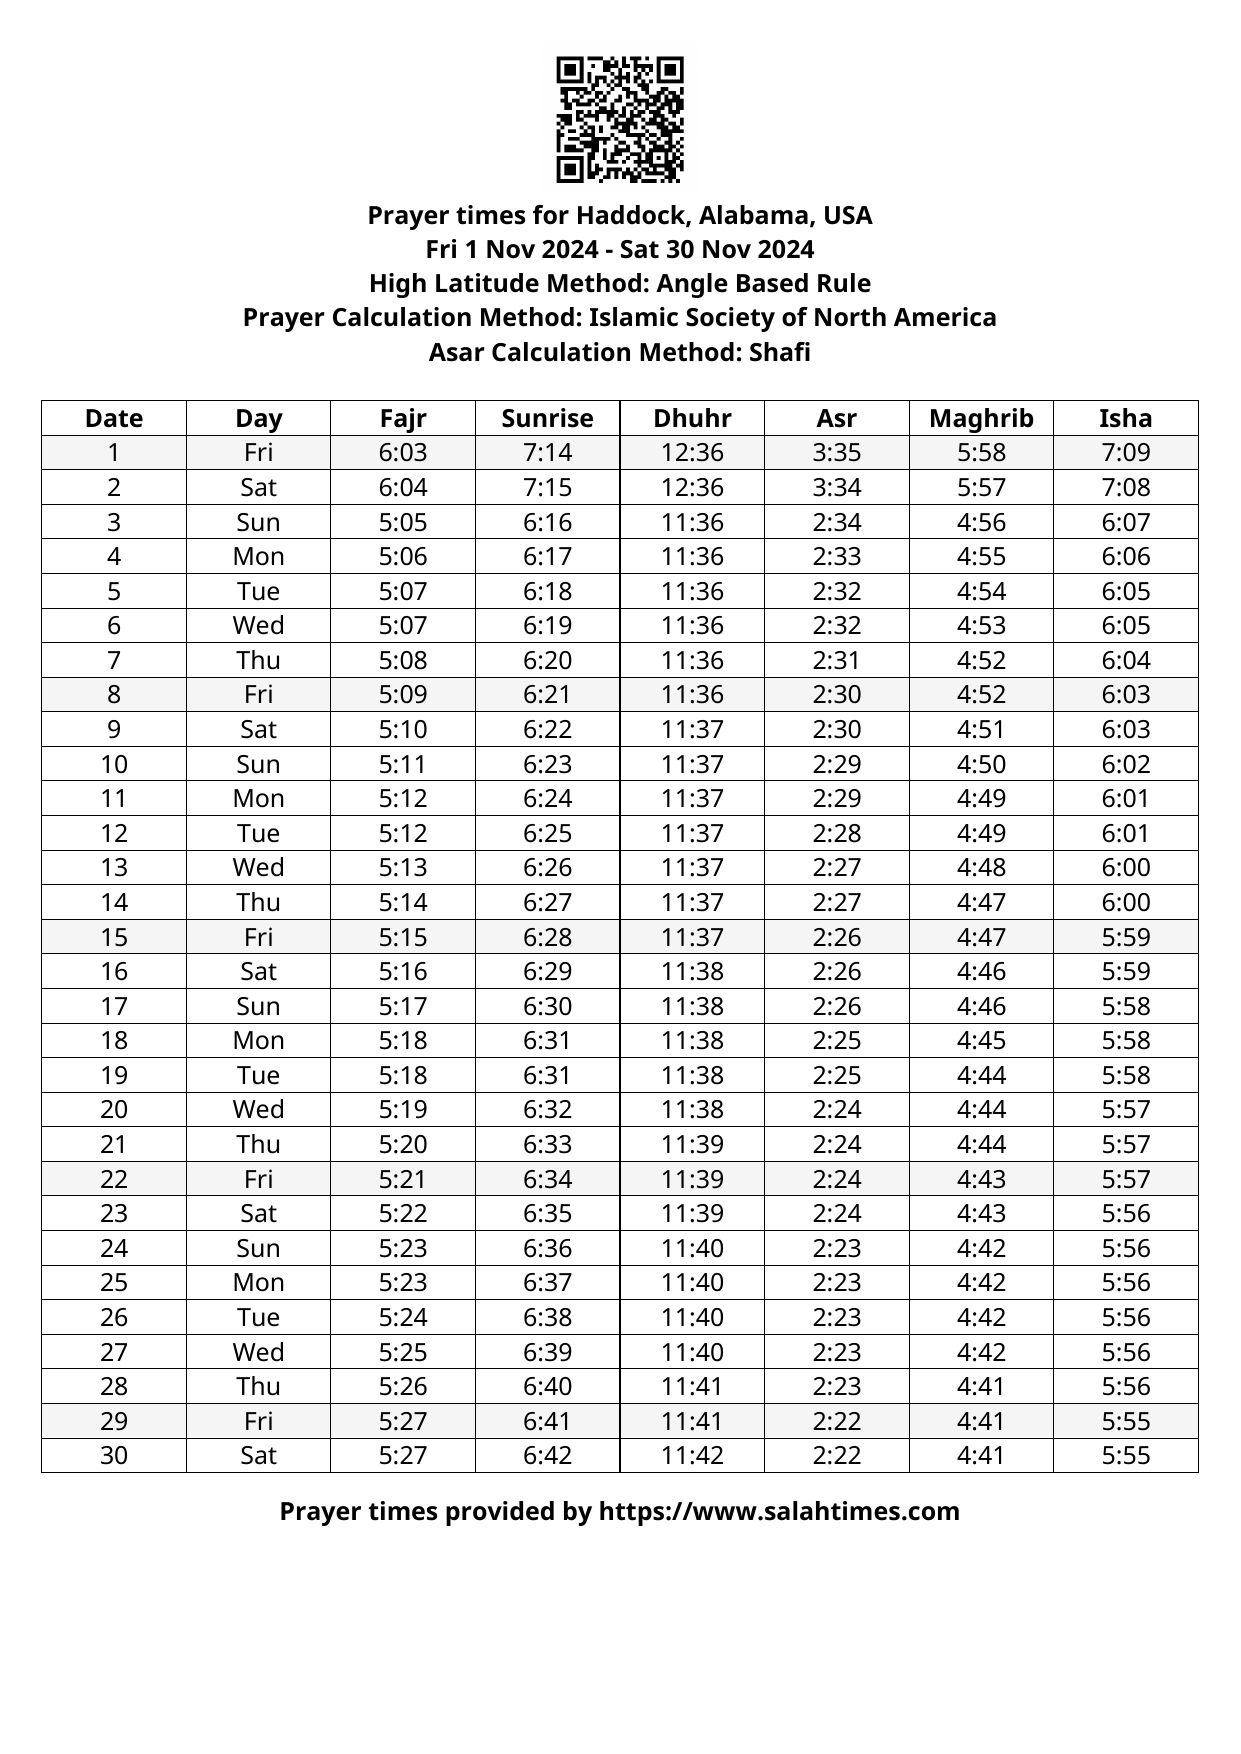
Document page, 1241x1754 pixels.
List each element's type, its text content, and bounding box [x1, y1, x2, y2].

table_cell 6:37 [476, 1266, 619, 1299]
table_cell 5:27 [331, 1439, 475, 1472]
table_cell Mon [187, 781, 330, 815]
table_cell 21 [42, 1127, 186, 1161]
table_cell 2 [42, 470, 186, 504]
table_cell 2:26 [765, 920, 909, 953]
table_cell 4:46 [910, 989, 1053, 1022]
table_cell 11:39 [621, 1196, 764, 1230]
table_cell 15 [42, 920, 186, 953]
table_cell 11:36 [621, 539, 764, 573]
table_cell 11 [42, 781, 186, 815]
table_cell 11:38 [621, 1093, 764, 1126]
table_cell 13 [42, 851, 186, 884]
table_cell Thu [187, 885, 330, 919]
table_cell 4:45 [910, 1024, 1053, 1057]
table_cell 6:00 [1054, 851, 1198, 884]
table_cell 23 [42, 1196, 186, 1230]
table_cell 2:33 [765, 539, 909, 573]
text Fri 1 Nov 2024 - Sat 30 Nov 2024 [42, 232, 1198, 266]
table_cell Mon [187, 1024, 330, 1057]
table_cell 11:37 [621, 747, 764, 780]
table_cell 4:42 [910, 1335, 1053, 1368]
table_cell 4:49 [910, 816, 1053, 849]
table_cell 2:22 [765, 1439, 909, 1472]
table_cell 12:36 [621, 436, 764, 469]
text Asar Calculation Method: Shafi [42, 334, 1198, 368]
table_cell Tue [187, 574, 330, 607]
table_cell 5:57 [1054, 1162, 1198, 1195]
table_cell Wed [187, 1335, 330, 1368]
table_cell 6:36 [476, 1231, 619, 1264]
table_cell 11:36 [621, 678, 764, 711]
table_cell 2:32 [765, 574, 909, 607]
table_cell 5:15 [331, 920, 475, 953]
table_cell 7:15 [476, 470, 619, 504]
table_cell 5:59 [1054, 920, 1198, 953]
table_cell 6:31 [476, 1024, 619, 1057]
table_cell 6:39 [476, 1335, 619, 1368]
table_cell Wed [187, 851, 330, 884]
table_cell 6:07 [1054, 505, 1198, 538]
table_cell 11:39 [621, 1162, 764, 1195]
table_cell 2:25 [765, 1058, 909, 1092]
table_cell 2:23 [765, 1300, 909, 1334]
table_cell Wed [187, 609, 330, 642]
table_cell Sat [187, 712, 330, 746]
table_cell 5:20 [331, 1127, 475, 1161]
table_cell 12 [42, 816, 186, 849]
table_header Date [42, 401, 186, 434]
table_cell Sat [187, 1439, 330, 1472]
table_cell 3:35 [765, 436, 909, 469]
table_cell Tue [187, 816, 330, 849]
table_cell 6:01 [1054, 781, 1198, 815]
table_cell 2:30 [765, 712, 909, 746]
table_cell 6:00 [1054, 885, 1198, 919]
table_cell 28 [42, 1369, 186, 1403]
table_cell 6 [42, 609, 186, 642]
table_cell 11:39 [621, 1127, 764, 1161]
table_cell 4 [42, 539, 186, 573]
table_cell 6:06 [1054, 539, 1198, 573]
table_cell 6:01 [1054, 816, 1198, 849]
table_cell 11:36 [621, 609, 764, 642]
table_cell 11:40 [621, 1335, 764, 1368]
table_cell 4:41 [910, 1404, 1053, 1437]
table_cell 5:57 [1054, 1127, 1198, 1161]
table_cell 5:58 [1054, 989, 1198, 1022]
table_cell 4:54 [910, 574, 1053, 607]
table_cell 5:56 [1054, 1196, 1198, 1230]
table_cell 2:25 [765, 1024, 909, 1057]
table_cell 14 [42, 885, 186, 919]
table_cell 4:42 [910, 1300, 1053, 1334]
table_cell 2:29 [765, 747, 909, 780]
table_cell 4:52 [910, 678, 1053, 711]
table_cell 2:34 [765, 505, 909, 538]
table_cell 4:42 [910, 1231, 1053, 1264]
table_cell 6:30 [476, 989, 619, 1022]
table_cell 11:40 [621, 1266, 764, 1299]
table_cell Tue [187, 1058, 330, 1092]
table_cell Sun [187, 747, 330, 780]
table_cell Fri [187, 920, 330, 953]
table_cell 11:37 [621, 816, 764, 849]
table_cell 2:23 [765, 1369, 909, 1403]
table_cell 7:08 [1054, 470, 1198, 504]
table_cell 2:23 [765, 1266, 909, 1299]
table_cell 11:36 [621, 505, 764, 538]
table_cell 7:14 [476, 436, 619, 469]
table_cell 11:36 [621, 574, 764, 607]
table_cell 5:22 [331, 1196, 475, 1230]
table_cell Sat [187, 954, 330, 988]
table_cell 2:28 [765, 816, 909, 849]
table_cell 4:41 [910, 1439, 1053, 1472]
table_cell 5:56 [1054, 1231, 1198, 1264]
table_cell 4:44 [910, 1058, 1053, 1092]
table_cell 6:22 [476, 712, 619, 746]
table_cell 11:40 [621, 1231, 764, 1264]
table_cell 20 [42, 1093, 186, 1126]
table_cell Thu [187, 643, 330, 677]
table_header Sunrise [476, 401, 619, 434]
table_cell 5:26 [331, 1369, 475, 1403]
table_cell 10 [42, 747, 186, 780]
table_cell 2:24 [765, 1196, 909, 1230]
table_cell Sat [187, 470, 330, 504]
table_cell 5:07 [331, 609, 475, 642]
table_cell 4:44 [910, 1093, 1053, 1126]
table_cell 5:27 [331, 1404, 475, 1437]
picture [542, 41, 699, 198]
table_cell 2:26 [765, 989, 909, 1022]
table_cell 2:26 [765, 954, 909, 988]
table_cell 6:42 [476, 1439, 619, 1472]
table_cell 6:34 [476, 1162, 619, 1195]
table_cell 5:57 [1054, 1093, 1198, 1126]
table_cell 5:57 [910, 470, 1053, 504]
table_header Asr [765, 401, 909, 434]
table_cell 19 [42, 1058, 186, 1092]
table_cell 4:53 [910, 609, 1053, 642]
table_cell Mon [187, 1266, 330, 1299]
table_cell Fri [187, 436, 330, 469]
table_cell 11:37 [621, 781, 764, 815]
table_cell 1 [42, 436, 186, 469]
table_cell 6:19 [476, 609, 619, 642]
table_cell 2:24 [765, 1127, 909, 1161]
text High Latitude Method: Angle Based Rule [42, 266, 1198, 300]
table_cell 11:37 [621, 920, 764, 953]
table_cell 8 [42, 678, 186, 711]
table_cell 6:33 [476, 1127, 619, 1161]
table_cell 6:41 [476, 1404, 619, 1437]
table_header Maghrib [910, 401, 1053, 434]
table_cell 4:46 [910, 954, 1053, 988]
text Prayer Calculation Method: Islamic Society of North America [42, 300, 1198, 334]
table_cell 11:38 [621, 1024, 764, 1057]
table_cell 11:37 [621, 851, 764, 884]
table_cell 5:05 [331, 505, 475, 538]
table_cell 4:49 [910, 781, 1053, 815]
table_cell 4:47 [910, 885, 1053, 919]
table_cell 12:36 [621, 470, 764, 504]
table_cell 4:44 [910, 1127, 1053, 1161]
table_cell 6:29 [476, 954, 619, 988]
table_cell 5:07 [331, 574, 475, 607]
table_cell 6:18 [476, 574, 619, 607]
table_cell Sun [187, 505, 330, 538]
table_cell 24 [42, 1231, 186, 1264]
table_cell 4:51 [910, 712, 1053, 746]
table_cell 6:02 [1054, 747, 1198, 780]
table_cell 5:18 [331, 1024, 475, 1057]
table_cell 4:48 [910, 851, 1053, 884]
table_cell 2:30 [765, 678, 909, 711]
text Prayer times for Haddock, Alabama, USA [42, 198, 1198, 232]
table_cell 7:09 [1054, 436, 1198, 469]
table_cell Fri [187, 1404, 330, 1437]
table_cell 4:43 [910, 1196, 1053, 1230]
table_cell 6:24 [476, 781, 619, 815]
table_cell 5:55 [1054, 1439, 1198, 1472]
table_cell 6:21 [476, 678, 619, 711]
table_cell 4:56 [910, 505, 1053, 538]
table_cell 2:23 [765, 1335, 909, 1368]
table_cell 6:03 [331, 436, 475, 469]
table_cell 4:43 [910, 1162, 1053, 1195]
table_cell 6:31 [476, 1058, 619, 1092]
table_cell 5:12 [331, 781, 475, 815]
table_cell 2:24 [765, 1162, 909, 1195]
table_cell 2:29 [765, 781, 909, 815]
table_cell 5:12 [331, 816, 475, 849]
table_cell 6:28 [476, 920, 619, 953]
table_cell 3 [42, 505, 186, 538]
table_cell 6:35 [476, 1196, 619, 1230]
table_cell 5:08 [331, 643, 475, 677]
table_cell 4:50 [910, 747, 1053, 780]
table_cell 2:23 [765, 1231, 909, 1264]
table_cell 5:09 [331, 678, 475, 711]
table_cell 30 [42, 1439, 186, 1472]
table_cell 5:56 [1054, 1335, 1198, 1368]
table_cell 6:38 [476, 1300, 619, 1334]
table_cell Mon [187, 539, 330, 573]
table_cell Fri [187, 678, 330, 711]
table_header Fajr [331, 401, 475, 434]
table_cell 11:38 [621, 954, 764, 988]
table_cell Sat [187, 1196, 330, 1230]
table_cell 5:25 [331, 1335, 475, 1368]
table_cell 4:47 [910, 920, 1053, 953]
table_cell 6:04 [331, 470, 475, 504]
table_cell 11:40 [621, 1300, 764, 1334]
table_cell 17 [42, 989, 186, 1022]
table_cell 5:59 [1054, 954, 1198, 988]
table_cell 5:55 [1054, 1404, 1198, 1437]
table_cell 2:22 [765, 1404, 909, 1437]
table_cell 6:23 [476, 747, 619, 780]
table_cell 5:58 [1054, 1024, 1198, 1057]
table_cell 6:27 [476, 885, 619, 919]
table_cell 2:27 [765, 885, 909, 919]
table_cell 11:37 [621, 885, 764, 919]
table_cell 4:41 [910, 1369, 1053, 1403]
table_cell 5:24 [331, 1300, 475, 1334]
table_cell 5:58 [1054, 1058, 1198, 1092]
table_cell 5:56 [1054, 1300, 1198, 1334]
table_cell 6:26 [476, 851, 619, 884]
table_cell 11:41 [621, 1404, 764, 1437]
table_cell 18 [42, 1024, 186, 1057]
table_cell 6:05 [1054, 574, 1198, 607]
table_cell 2:32 [765, 609, 909, 642]
table_cell 11:42 [621, 1439, 764, 1472]
table_cell 6:25 [476, 816, 619, 849]
table_cell 2:31 [765, 643, 909, 677]
table_cell Thu [187, 1127, 330, 1161]
table_cell 5:06 [331, 539, 475, 573]
table_cell 9 [42, 712, 186, 746]
text Prayer times provided by https://www.salahtimes.com [42, 1494, 1198, 1528]
table_cell 5:23 [331, 1231, 475, 1264]
table_cell 2:24 [765, 1093, 909, 1126]
table_cell 6:03 [1054, 678, 1198, 711]
table_cell 6:17 [476, 539, 619, 573]
table_cell 3:34 [765, 470, 909, 504]
table_cell 5:19 [331, 1093, 475, 1126]
table_cell 22 [42, 1162, 186, 1195]
table_cell 25 [42, 1266, 186, 1299]
table_cell 11:41 [621, 1369, 764, 1403]
table_cell 6:32 [476, 1093, 619, 1126]
table_cell Wed [187, 1093, 330, 1126]
table_cell 5:13 [331, 851, 475, 884]
table_cell 29 [42, 1404, 186, 1437]
table_cell 26 [42, 1300, 186, 1334]
table_cell 4:42 [910, 1266, 1053, 1299]
table_cell 2:27 [765, 851, 909, 884]
table_cell 4:52 [910, 643, 1053, 677]
table_cell 6:03 [1054, 712, 1198, 746]
table_cell 7 [42, 643, 186, 677]
table_cell Thu [187, 1369, 330, 1403]
table_header Isha [1054, 401, 1198, 434]
table_cell 6:04 [1054, 643, 1198, 677]
table_cell Tue [187, 1300, 330, 1334]
table_cell 5:11 [331, 747, 475, 780]
table_cell Fri [187, 1162, 330, 1195]
table_cell 4:55 [910, 539, 1053, 573]
table_cell Sun [187, 1231, 330, 1264]
table_cell 11:36 [621, 643, 764, 677]
table_cell 6:05 [1054, 609, 1198, 642]
table_cell 16 [42, 954, 186, 988]
table_cell 5:21 [331, 1162, 475, 1195]
table_cell 5:18 [331, 1058, 475, 1092]
table_cell 11:38 [621, 989, 764, 1022]
table_cell 11:38 [621, 1058, 764, 1092]
table_cell 6:40 [476, 1369, 619, 1403]
table_cell 5:10 [331, 712, 475, 746]
table_cell 5:14 [331, 885, 475, 919]
table_cell 27 [42, 1335, 186, 1368]
table_cell 6:20 [476, 643, 619, 677]
table_cell 5:56 [1054, 1369, 1198, 1403]
table_cell 5:23 [331, 1266, 475, 1299]
table_cell 5:58 [910, 436, 1053, 469]
table_cell 6:16 [476, 505, 619, 538]
table_cell 5:17 [331, 989, 475, 1022]
table_cell 5 [42, 574, 186, 607]
table_cell 11:37 [621, 712, 764, 746]
table_header Day [187, 401, 330, 434]
table_cell 5:16 [331, 954, 475, 988]
table_cell Sun [187, 989, 330, 1022]
table_header Dhuhr [621, 401, 764, 434]
table_cell 5:56 [1054, 1266, 1198, 1299]
